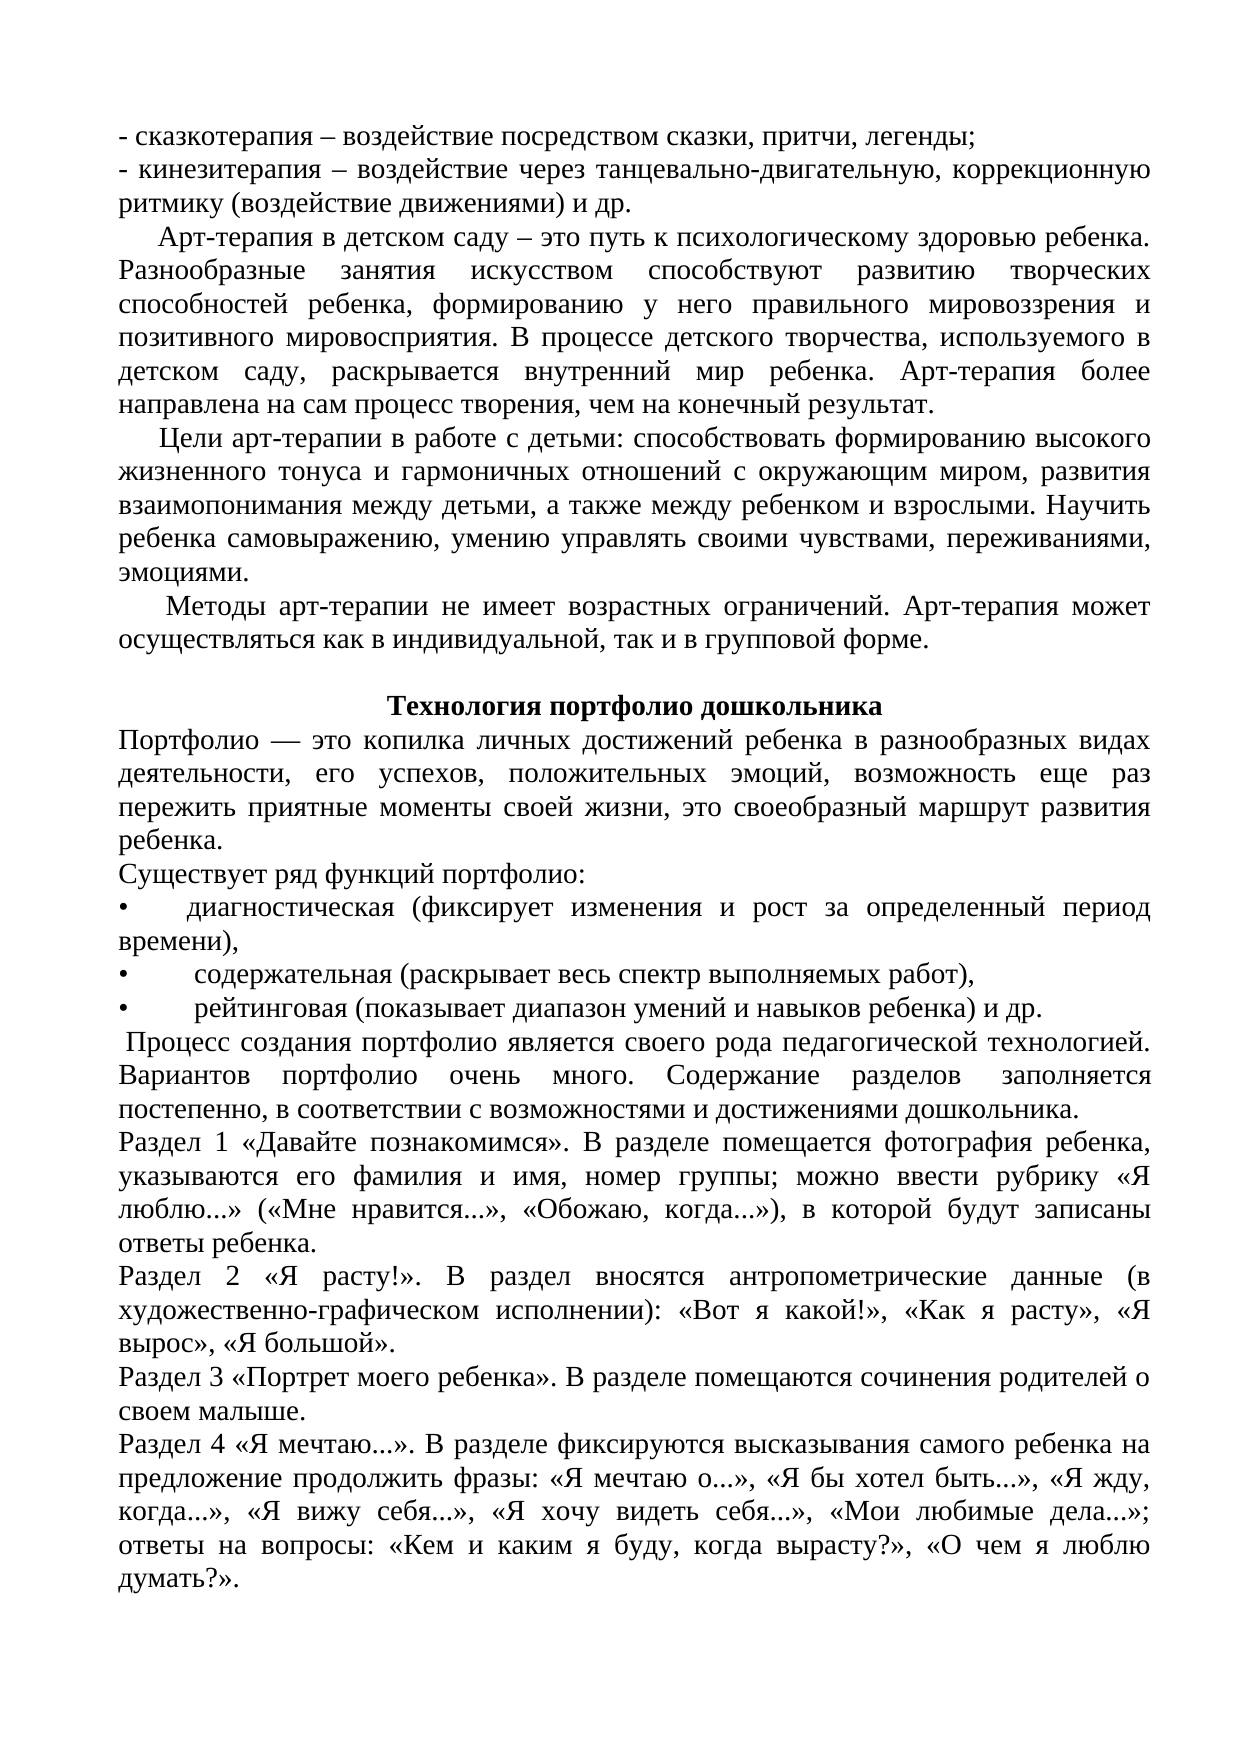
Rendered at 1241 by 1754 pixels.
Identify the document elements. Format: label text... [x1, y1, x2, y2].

text Раздел 1 «Давайте познакомимся». В разделе помещается фотография ребенка, указываются его фамилия и имя, номер группы; можно ввести рубрику «Я люблю...» («Мне нравится...», «Обожаю, когда...»), в которой будут записаны ответы ребенка. [118, 1124, 1152, 1258]
text Раздел 3 «Портрет моего ребенка». В разделе помещаются сочинения родителей о своем малыше. [118, 1359, 1152, 1426]
text • рейтинговая (показывает диапазон умений и навыков ребенка) и др. [118, 990, 1152, 1024]
text • содержательная (раскрывает весь спектр выполняемых работ), [118, 957, 1152, 990]
text Существует ряд функций портфолио: [118, 856, 1152, 889]
text Портфолио — это копилка личных достижений ребенка в разнообразных видах деятельности, его успехов, положительных эмоций, возможность еще раз пережить приятные моменты своей жизни, это своеобразный маршрут развития ребенка. [118, 722, 1152, 856]
text • диагностическая (фиксирует изменения и рост за определенный период времени), [118, 889, 1152, 957]
text Цели арт-терапии в работе с детьми: способствовать формированию высокого жизненного тонуса и гармоничных отношений с окружающим миром, развития взаимопонимания между детьми, а также между ребенком и взрослыми. Научить ребенка самовыражению, умению управлять своими чувствами, переживаниями, эмоциями. [118, 420, 1152, 588]
text Раздел 2 «Я расту!». В раздел вносятся антропометрические данные (в художественно-графическом исполнении): «Вот я какой!», «Как я расту», «Я вырос», «Я большой». [118, 1258, 1152, 1359]
text Раздел 4 «Я мечтаю...». В разделе фиксируются высказывания самого ребенка на предложение продолжить фразы: «Я мечтаю о...», «Я бы хотел быть...», «Я жду, когда...», «Я вижу себя...», «Я хочу видеть себя...», «Мои любимые дела...»; ответы на вопросы: «Кем и каким я буду, когда вырасту?», «О чем я люблю думать?». [118, 1426, 1152, 1594]
text Процесс создания портфолио является своего рода педагогической технологией. Вариантов портфолио очень много. Содержание разделов заполняется постепенно, в соответствии с возможностями и достижениями дошкольника. [118, 1024, 1152, 1124]
text - кинезитерапия – воздействие через танцевально-двигательную, коррекционную ритмику (воздействие движениями) и др. [118, 152, 1152, 219]
text Арт-терапия в детском саду – это путь к психологическому здоровью ребенка. Разнообразные занятия искусством способствуют развитию творческих способностей ребенка, формированию у него правильного мировоззрения и позитивного мировосприятия. В процессе детского творчества, используемого в детском саду, раскрывается внутренний мир ребенка. Арт-терапия более направлена на сам процесс творения, чем на конечный результат. [118, 219, 1152, 420]
text Технология портфолио дошкольника [118, 688, 1152, 722]
text Методы арт-терапии не имеет возрастных ограничений. Арт-терапия может осуществляться как в индивидуальной, так и в групповой форме. [118, 588, 1152, 655]
text - сказкотерапия – воздействие посредством сказки, притчи, легенды; [118, 118, 1152, 152]
